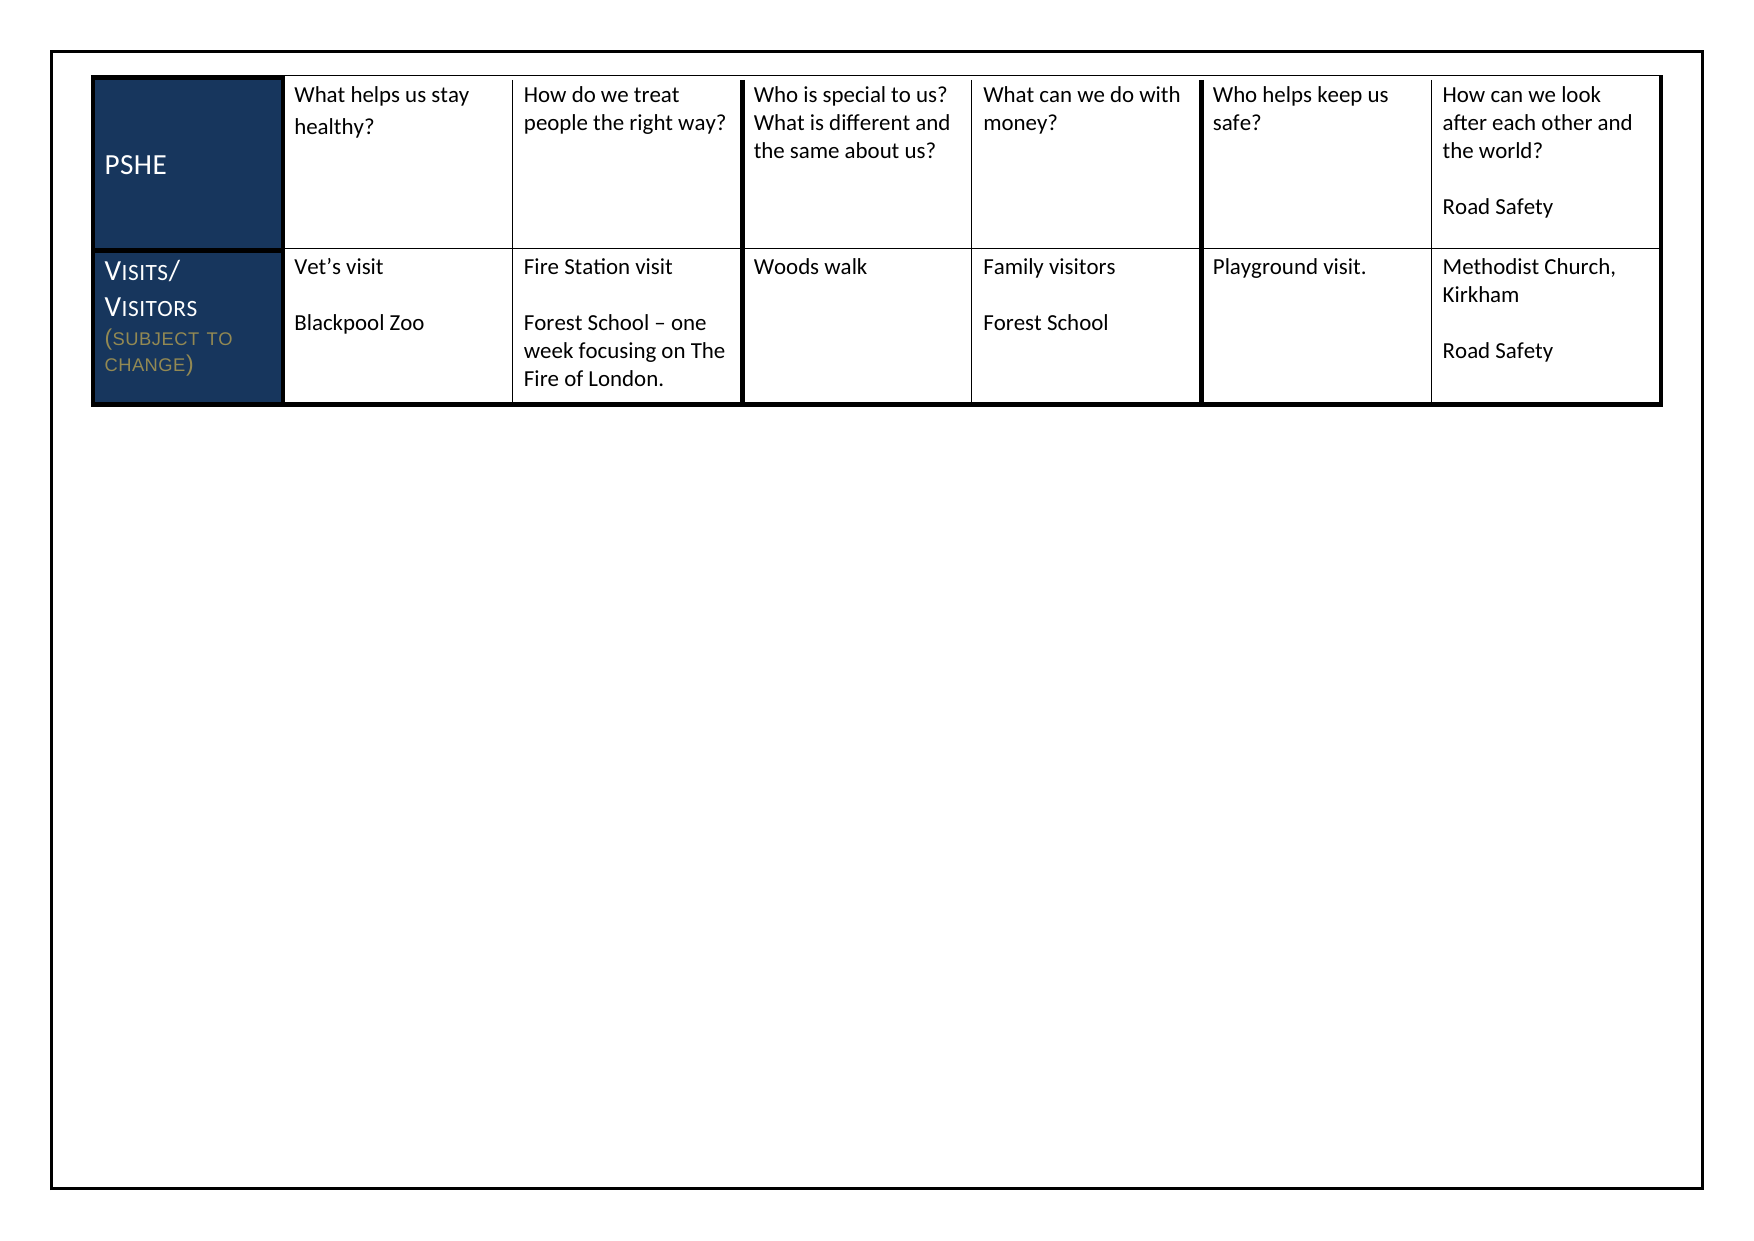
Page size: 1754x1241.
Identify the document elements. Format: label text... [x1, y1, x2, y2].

table_cell How do we treat people the right way? [513, 76, 742, 248]
table_cell Who is special to us? What is different and the same about us? [742, 76, 972, 248]
table_cell Vet’s visit Blackpool Zoo [285, 249, 512, 402]
table_cell Fire Station visit Forest School – one week focusing on The Fire of London. [513, 249, 740, 402]
table_cell Playground visit. [1204, 249, 1431, 402]
table_cell What can we do with money? [972, 76, 1201, 248]
table_cell Family visitors Forest School [972, 249, 1199, 402]
table_cell How can we look after each other and the world? Road Safety [1431, 76, 1659, 248]
table_cell PSHE [95, 80, 281, 248]
table_cell Visits/Visitors (subject to change) [95, 253, 281, 402]
table_cell What helps us stay healthy? [285, 76, 512, 248]
table_cell Methodist Church, Kirkham Road Safety [1432, 249, 1659, 402]
table_cell Woods walk [745, 249, 971, 402]
table_cell Who helps keep us safe? [1201, 76, 1431, 248]
